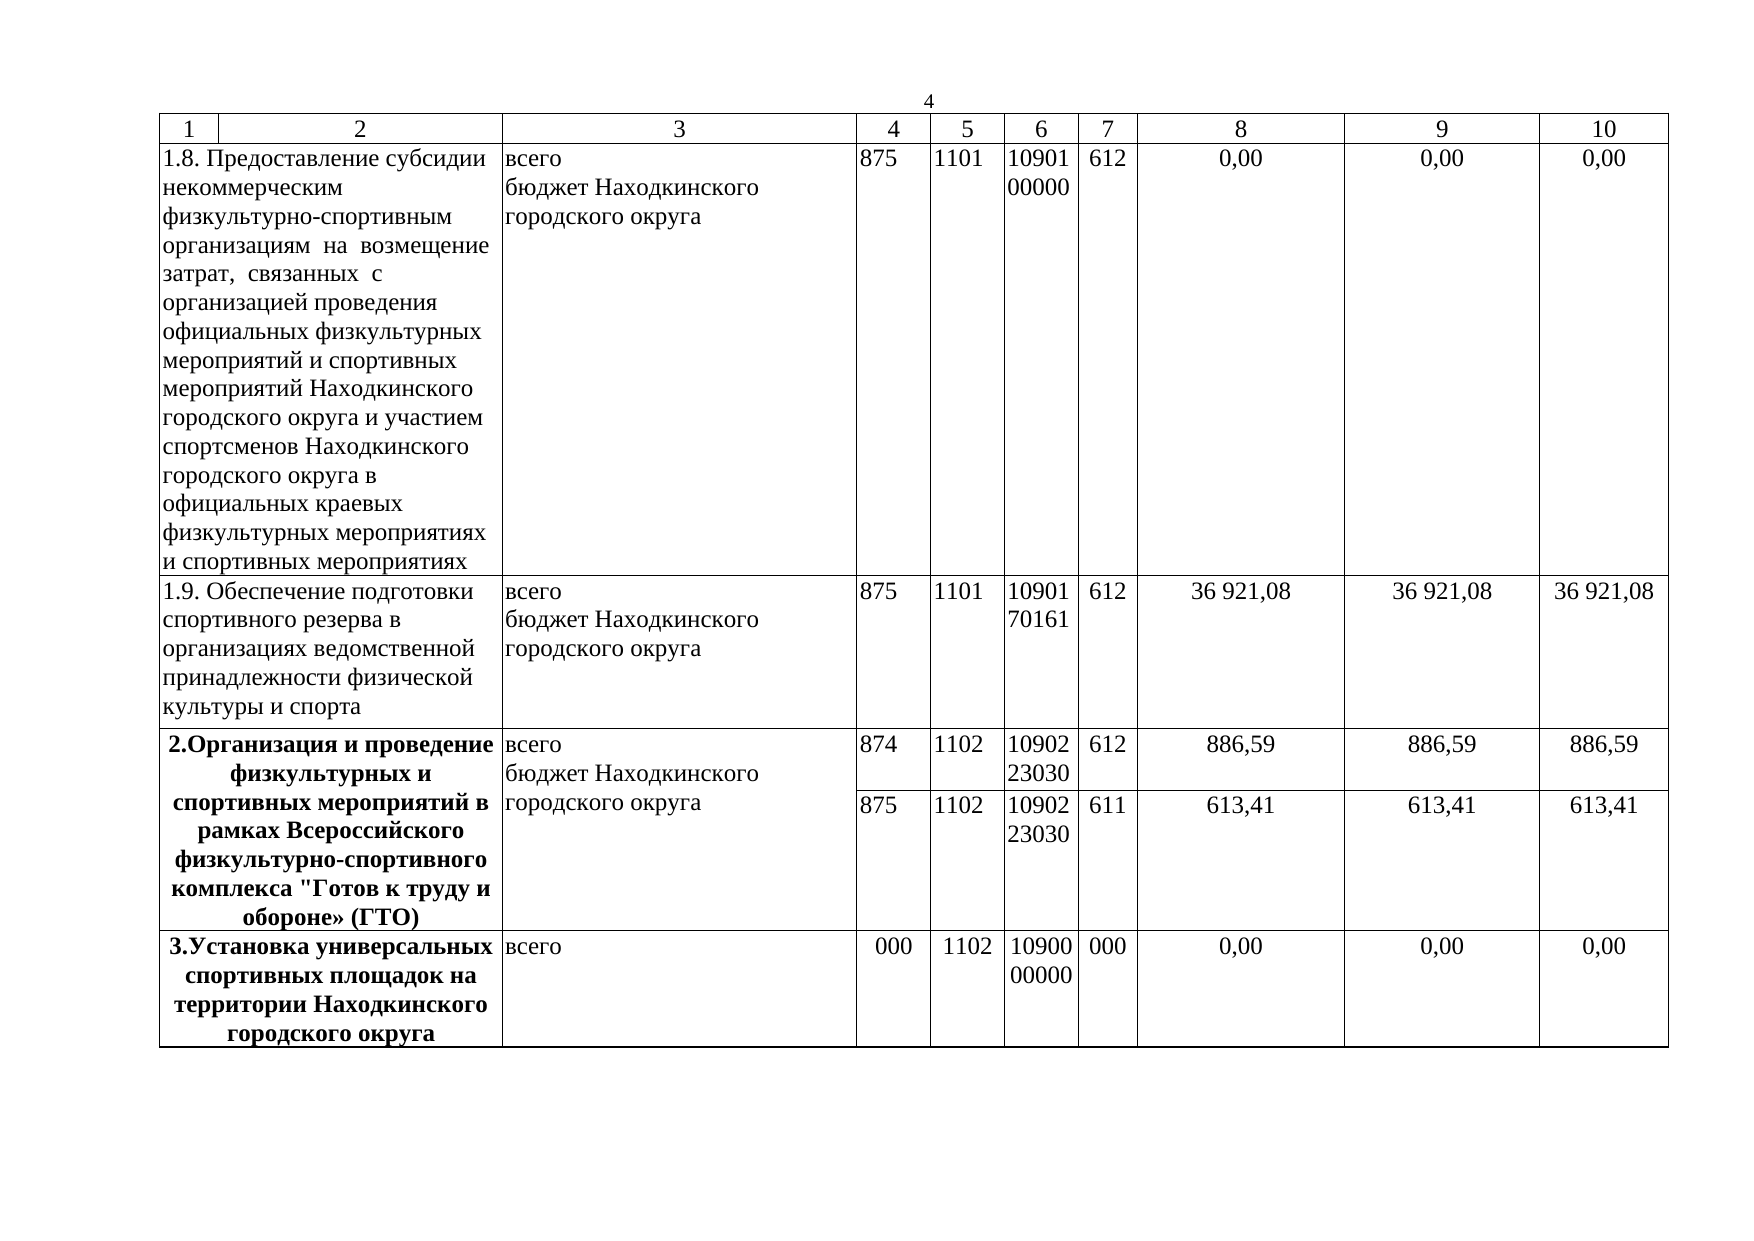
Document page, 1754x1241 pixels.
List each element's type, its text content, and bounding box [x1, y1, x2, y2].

table_header 4 [857, 114, 930, 142]
text 4 [162, 89, 1695, 113]
table_cell 1090100000 [1005, 144, 1078, 575]
table_cell 613,41 [1138, 791, 1344, 930]
table_cell 36 921,08 [1345, 576, 1539, 728]
table_cell 613,41 [1540, 791, 1668, 930]
table_cell 1101 [931, 144, 1004, 575]
table_cell 000 [1079, 931, 1137, 1046]
table_cell всего [503, 931, 856, 1046]
table_cell 0,00 [1540, 931, 1668, 1046]
table_cell 1090223030 [1005, 791, 1078, 930]
table_header 5 [931, 114, 1004, 142]
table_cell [503, 144, 856, 575]
table_header 10 [1540, 114, 1668, 142]
table_cell 3.Установка универсальных спортивных площадок на территории Находкинского городского округа [160, 931, 502, 1046]
table_cell 36 921,08 [1540, 576, 1668, 728]
table_cell 1090170161 [1005, 576, 1078, 728]
table_cell всего бюджет Находкинского городского округа [503, 576, 856, 728]
table_cell 1102 [931, 729, 1004, 789]
table_cell 1102 [931, 931, 1004, 1046]
table_cell 1101 [931, 576, 1004, 728]
table_cell 886,59 [1345, 729, 1539, 789]
table_cell 613,41 [1345, 791, 1539, 930]
table_cell 0,00 [1345, 144, 1539, 575]
table_header 9 [1345, 114, 1539, 142]
table_cell 1.8. Предоставление субсидии некоммерческим физкультурно-спортивным организациям на возмещение затрат, связанных с организацией проведения официальных физкультурных мероприятий и спортивных мероприятий Находкинского городского округа и участием спортсменов Находкинского городского округа в официальных краевых физкультурных мероприятиях и спортивных мероприятиях [160, 144, 502, 575]
table_cell 0,00 [1138, 144, 1344, 575]
table_header 6 [1005, 114, 1078, 142]
table_cell 2.Организация и проведение физкультурных и спортивных мероприятий в рамках Всероссийского физкультурно-спортивного комплекса "Готов к труду и обороне» (ГТО) [160, 729, 502, 930]
table_cell 612 [1079, 144, 1137, 575]
table_header 2 [219, 114, 502, 142]
table_header 3 [503, 114, 856, 142]
table_cell 1090223030 [1005, 729, 1078, 789]
table_cell 0,00 [1345, 931, 1539, 1046]
table_cell 612 [1079, 729, 1137, 789]
table_cell 875 [857, 791, 930, 930]
table_header 7 [1079, 114, 1137, 142]
table_cell 875 [857, 144, 930, 575]
table_cell 612 [1079, 576, 1137, 728]
table_cell 0,00 [1540, 144, 1668, 575]
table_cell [503, 729, 856, 930]
table_header 8 [1138, 114, 1344, 142]
table_header 1 [160, 114, 218, 142]
table_cell 000 [857, 931, 930, 1046]
table_cell 36 921,08 [1138, 576, 1344, 728]
table_cell 875 [857, 576, 930, 728]
table_cell 886,59 [1540, 729, 1668, 789]
table_cell 874 [857, 729, 930, 789]
table_cell 1.9. Обеспечение подготовки спортивного резерва в организациях ведомственной принадлежности физической культуры и спорта [160, 576, 502, 728]
table_cell 1102 [931, 791, 1004, 930]
table_cell 611 [1079, 791, 1137, 930]
table_cell 1090000000 [1005, 931, 1078, 1046]
table_cell 0,00 [1138, 931, 1344, 1046]
table_cell 886,59 [1138, 729, 1344, 789]
